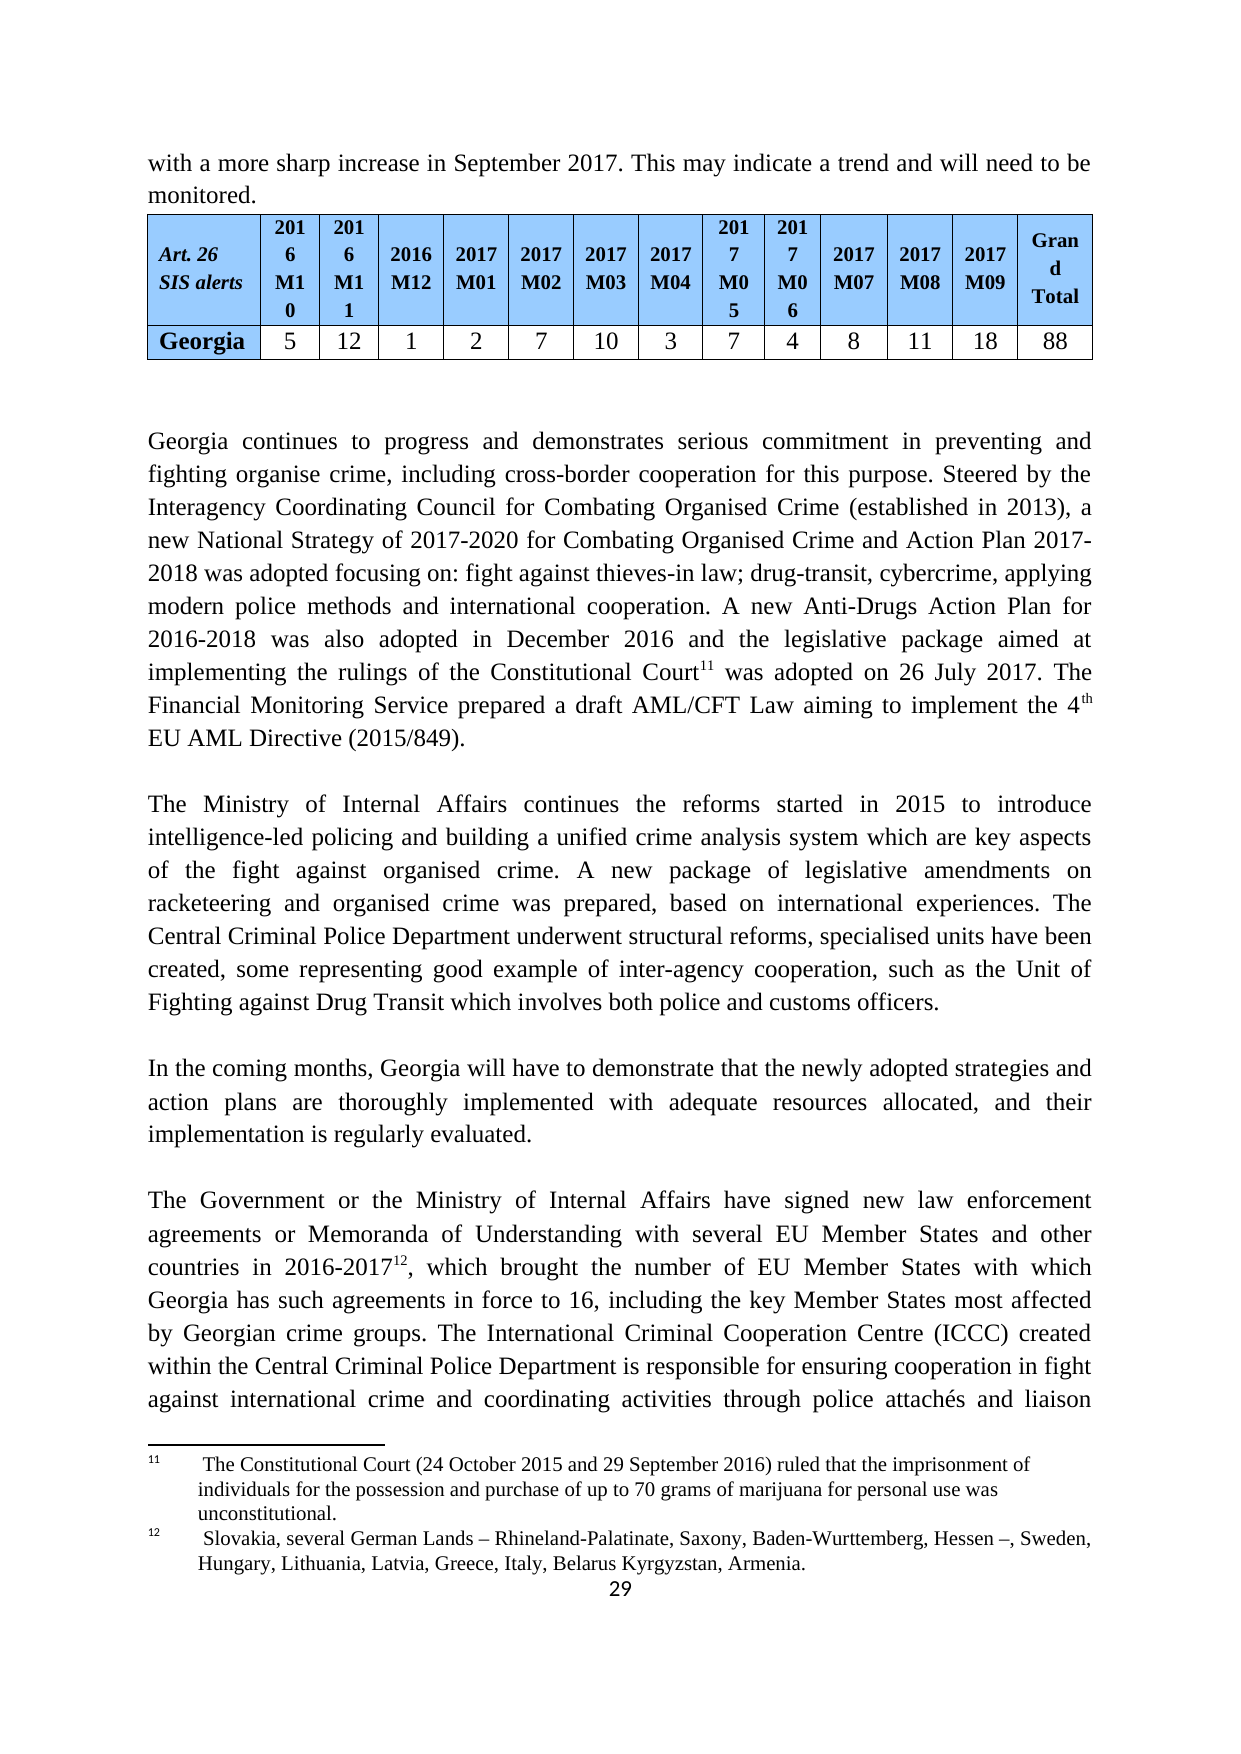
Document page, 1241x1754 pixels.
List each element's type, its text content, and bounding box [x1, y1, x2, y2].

text Georgia continues to progress and demonstrates serious commitment in preventing and fighting organise crime, including cross-border cooperation for this purpose. Steered by the Interagency Coordinating Council for Combating Organised Crime (established in 2013), a new National Strategy of 2017-2020 for Combating Organised Crime and Action Plan 2017-2018 was adopted focusing on: fight against thieves-in law; drug-transit, cybercrime, applying modern police methods and international cooperation. A new Anti-Drugs Action Plan for 2016-2018 was also adopted in December 2016 and the legislative package aimed at implementing the rulings of the Constitutional Court was adopted on 26 July 2017. The Financial Monitoring Service prepared a draft AML/CFT Law aiming to implement the 4th EU AML Directive (2015/849). [148, 426, 1093, 752]
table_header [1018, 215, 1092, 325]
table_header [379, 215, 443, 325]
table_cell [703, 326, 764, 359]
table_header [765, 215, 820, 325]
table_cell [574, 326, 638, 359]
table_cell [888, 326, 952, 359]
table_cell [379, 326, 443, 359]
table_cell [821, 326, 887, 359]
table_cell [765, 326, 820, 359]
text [148, 1186, 1093, 1412]
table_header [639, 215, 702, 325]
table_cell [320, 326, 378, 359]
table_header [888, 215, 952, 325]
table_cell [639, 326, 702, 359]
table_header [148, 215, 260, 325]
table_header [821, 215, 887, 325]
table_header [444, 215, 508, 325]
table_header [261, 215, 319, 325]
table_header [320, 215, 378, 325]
text In the coming months, Georgia will have to demonstrate that the newly adopted strategies and action plans are thoroughly implemented with adequate resources allocated, and their implementation is regularly evaluated. [148, 1053, 1093, 1148]
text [148, 148, 1093, 209]
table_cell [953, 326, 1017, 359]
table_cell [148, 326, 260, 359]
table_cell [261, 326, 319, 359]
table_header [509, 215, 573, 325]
text The Ministry of Internal Affairs continues the reforms started in 2015 to introduce intelligence-led policing and building a unified crime analysis system which are key aspects of the fight against organised crime. A new package of legislative amendments on racketeering and organised crime was prepared, based on international experiences. The Central Criminal Police Department underwent structural reforms, specialised units have been created, some representing good example of inter-agency cooperation, such as the Unit of Fighting against Drug Transit which involves both police and customs officers. [148, 789, 1093, 1016]
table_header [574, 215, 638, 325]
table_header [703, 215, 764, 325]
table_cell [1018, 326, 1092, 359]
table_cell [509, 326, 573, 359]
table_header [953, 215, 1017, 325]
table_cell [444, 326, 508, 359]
